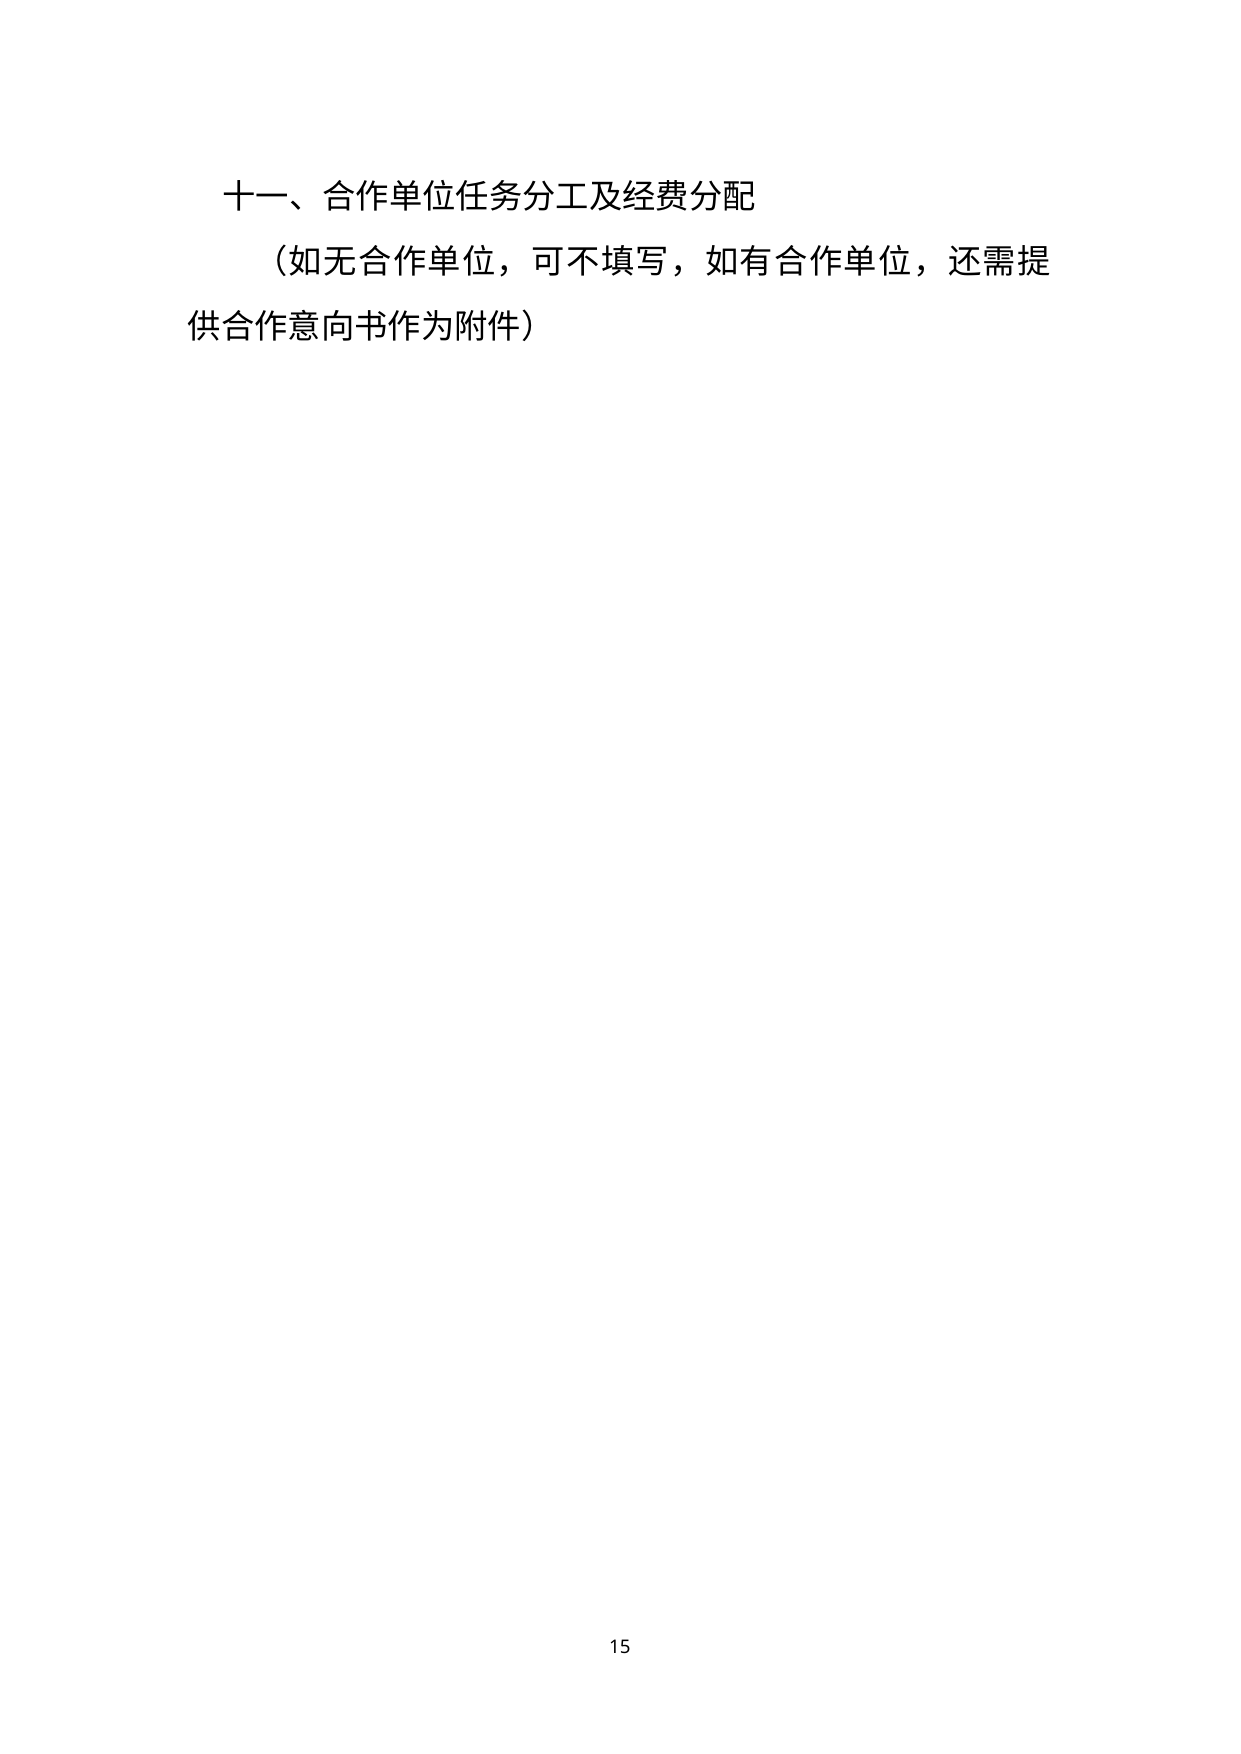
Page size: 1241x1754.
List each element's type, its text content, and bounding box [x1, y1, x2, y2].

text （如无合作单位，可不填写，如有合作单位，还需提供合作意向书作为附件） [187, 227, 1053, 357]
text 十一、合作单位任务分工及经费分配 [187, 162, 1053, 227]
